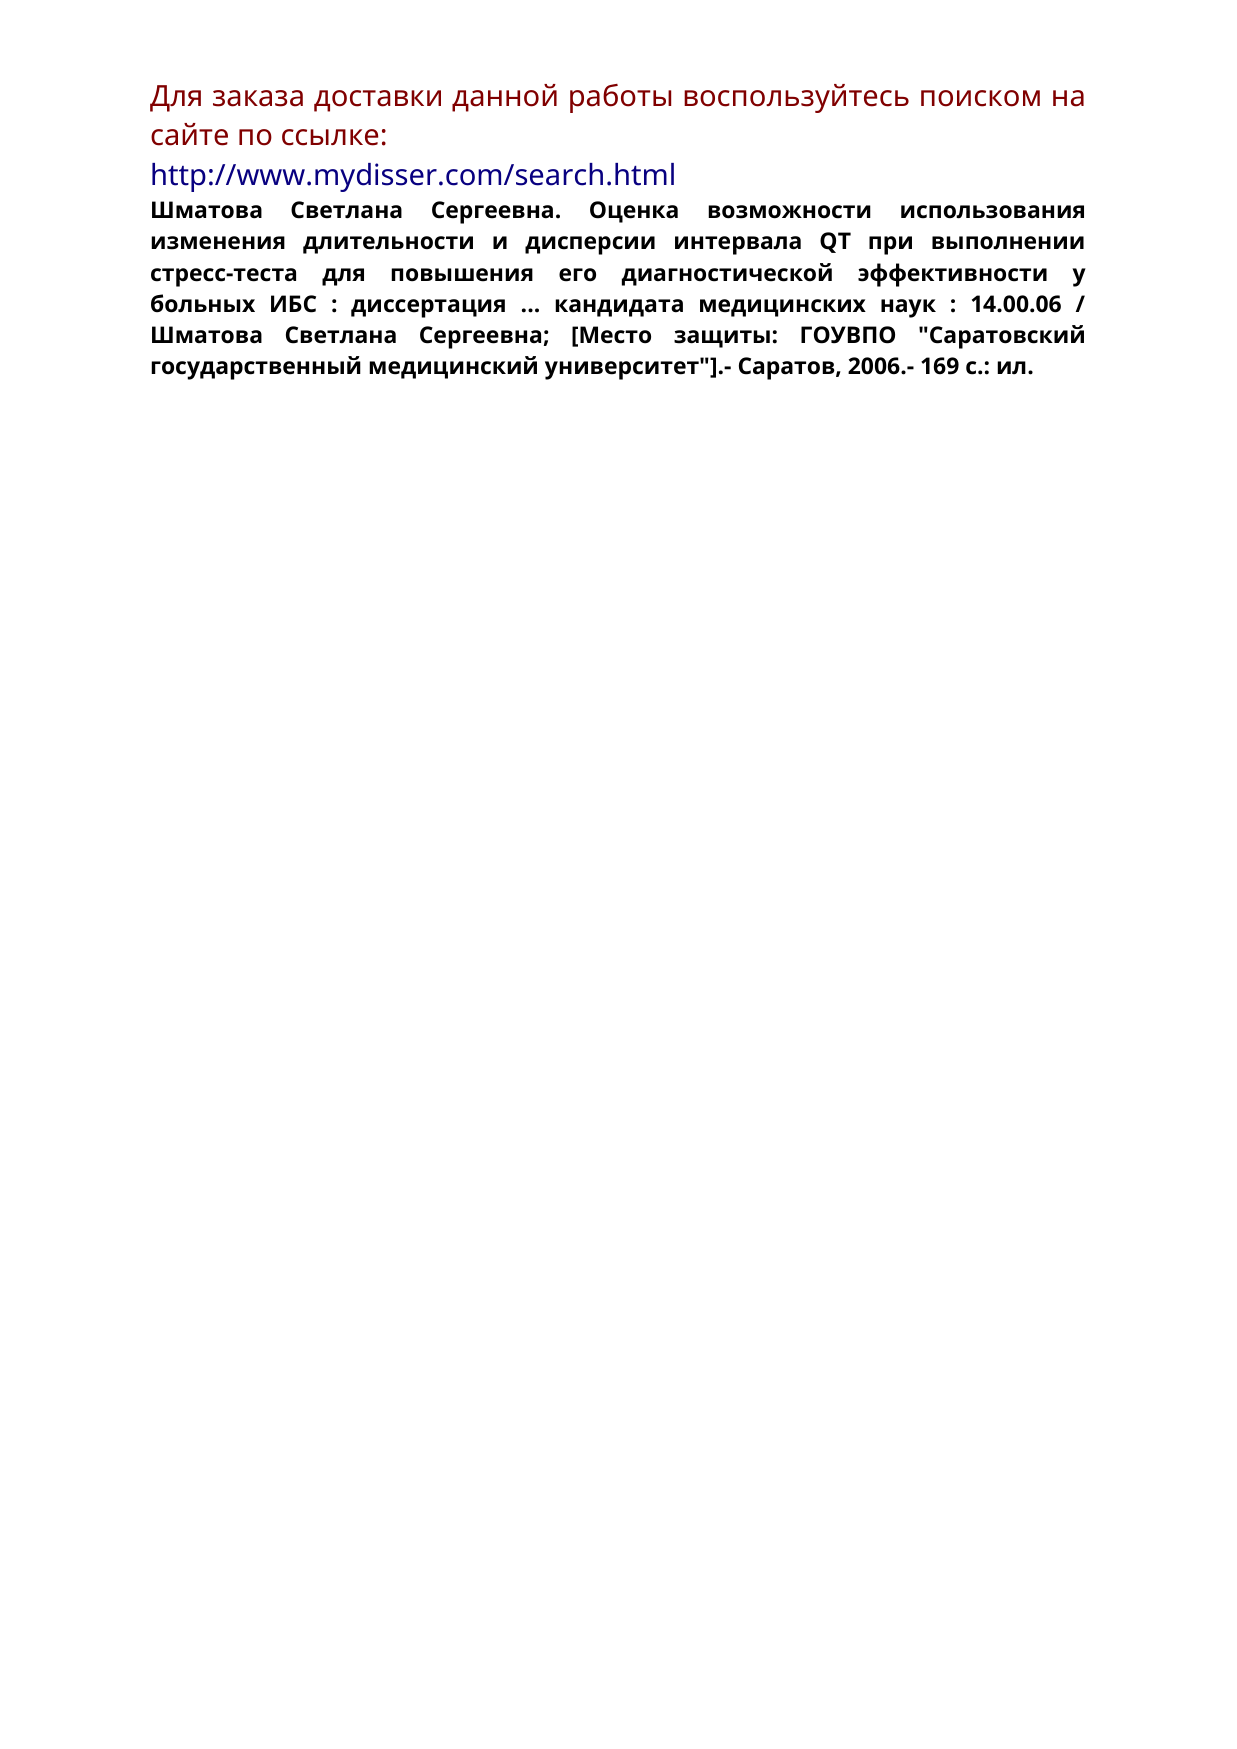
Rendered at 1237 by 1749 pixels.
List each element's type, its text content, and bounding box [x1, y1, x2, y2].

text Шматова Светлана Сергеевна. Оценка возможности использования изменения длительности и дисперсии интервала QT при выполнении стресс-теста для повышения его диагностической эффективности у больных ИБС : диссертация ... кандидата медицинских наук : 14.00.06 / Шматова Светлана Сергеевна; [Место защиты: ГОУВПО "Саратовский государственный медицинский университет"].- Саратов, 2006.- 169 с.: ил. [150, 194, 1086, 382]
